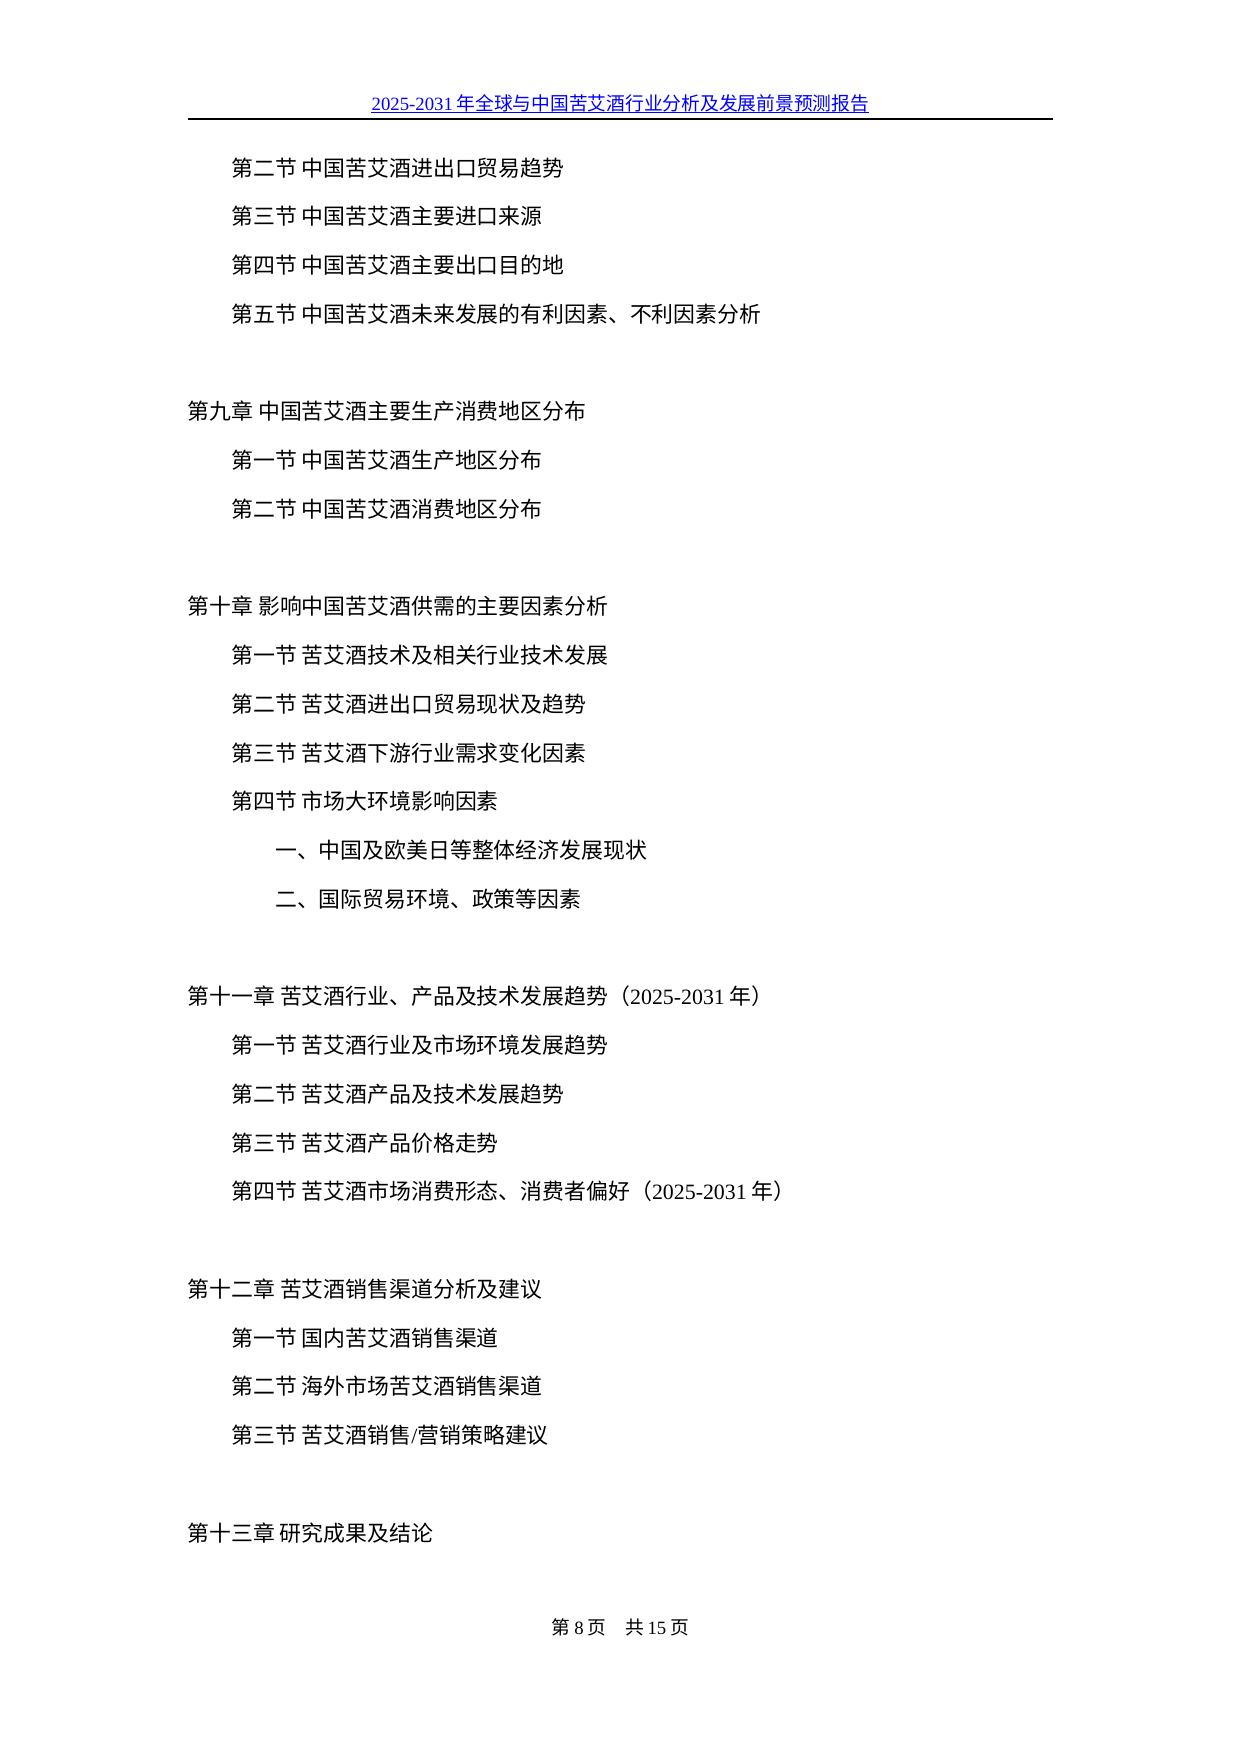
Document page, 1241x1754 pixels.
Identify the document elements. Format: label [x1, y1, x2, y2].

text [187, 150, 1053, 1548]
